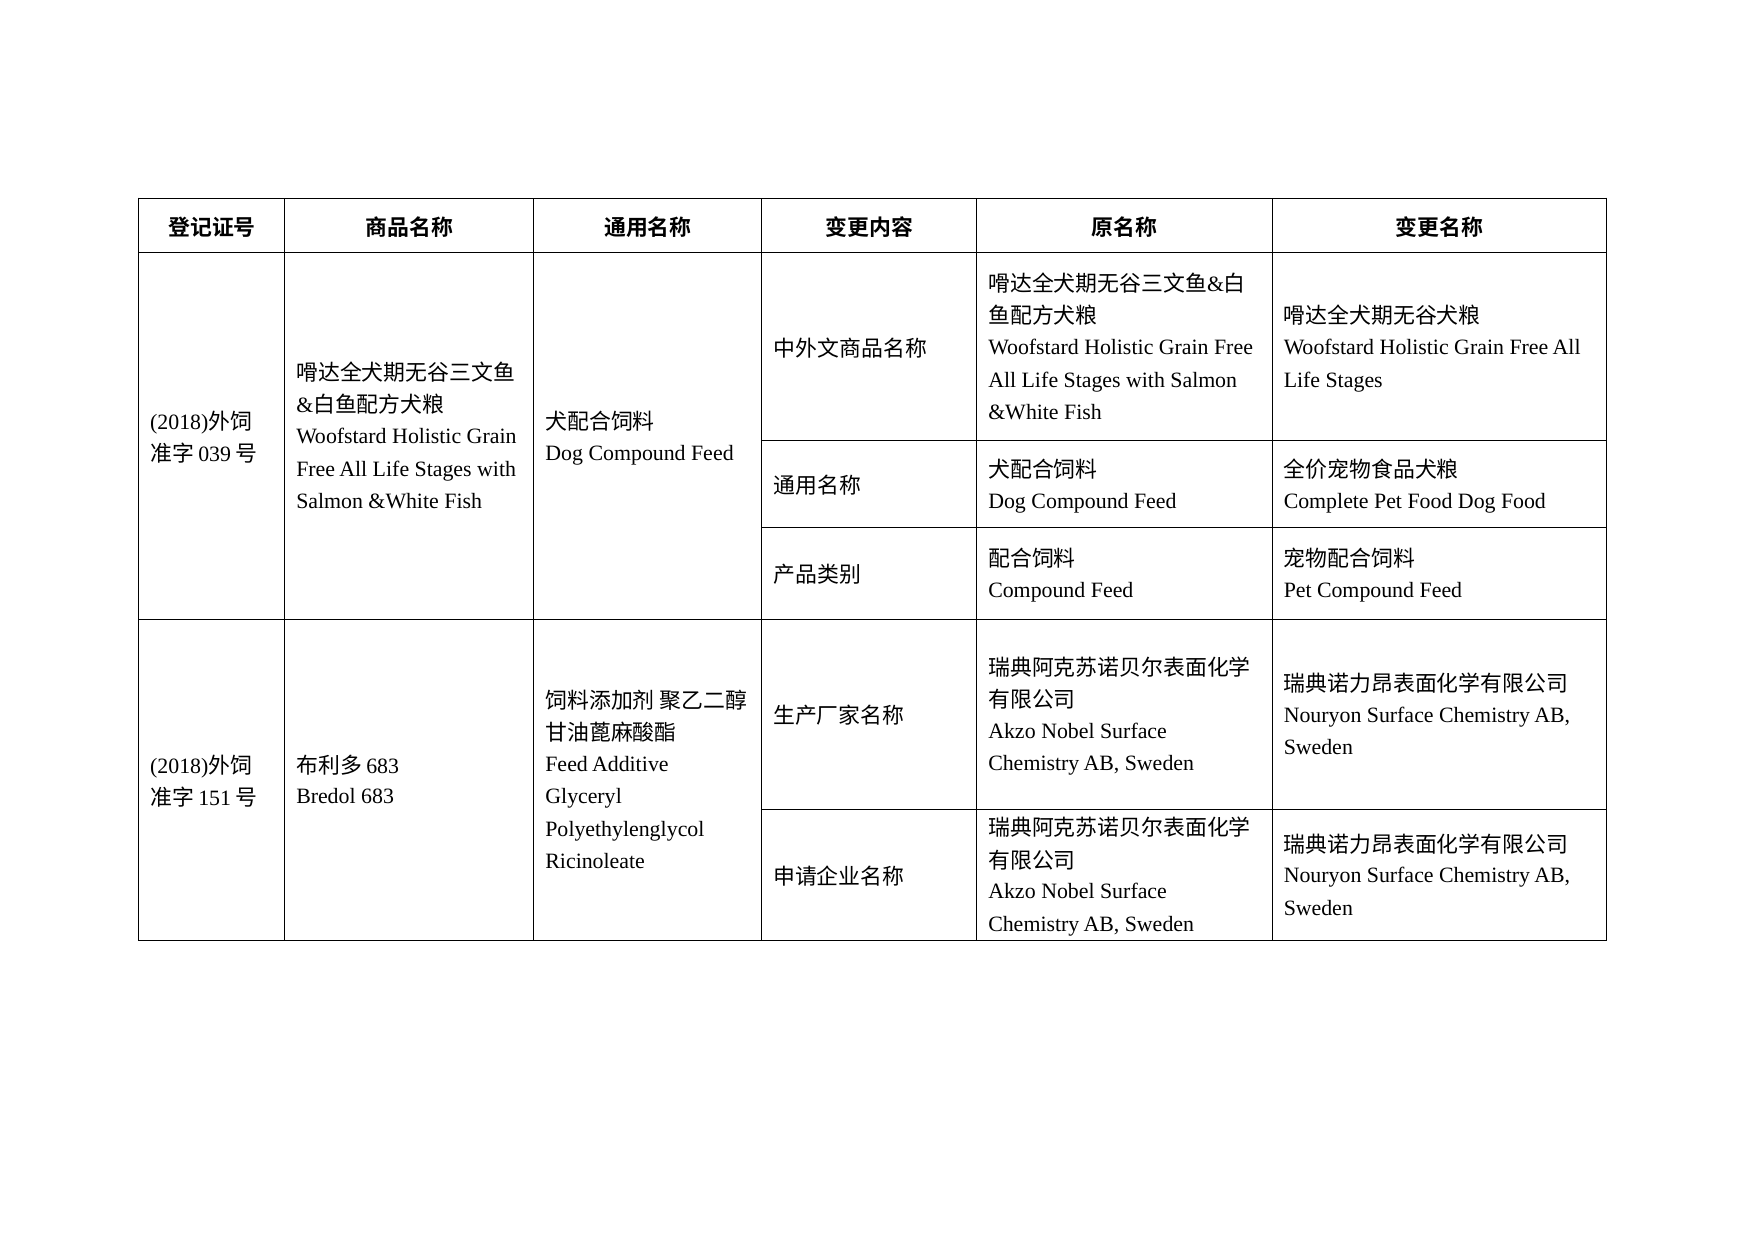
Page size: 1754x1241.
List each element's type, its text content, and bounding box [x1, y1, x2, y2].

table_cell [534, 620, 761, 940]
table_cell 中外文商品名称 [762, 253, 976, 440]
table_header 原名称 [977, 199, 1272, 252]
table_header 商品名称 [285, 199, 533, 252]
table_cell 犬配合饲料 Dog Compound Feed [534, 253, 761, 618]
table_header 通用名称 [534, 199, 761, 252]
table_cell 宠物配合饲料 Pet Compound Feed [1273, 528, 1606, 618]
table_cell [1273, 810, 1606, 940]
table_cell 通用名称 [762, 441, 976, 527]
table_cell 瑞典诺力昂表面化学有限公司 Nouryon Surface Chemistry AB, Sweden [1273, 620, 1606, 809]
table_cell 全价宠物食品犬粮 Complete Pet Food Dog Food [1273, 441, 1606, 527]
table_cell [977, 810, 1272, 940]
table_cell (2018)外饲准字039号 [139, 253, 284, 618]
table_cell 申请企业名称 [762, 810, 976, 940]
table_cell 布利多683 Bredol 683 [285, 620, 533, 940]
table_cell 嗗达全犬期无谷三文鱼&白鱼配方犬粮 Woofstard Holistic Grain Free All Life Stages with Salmon &White Fish [285, 253, 533, 618]
table_cell 犬配合饲料 Dog Compound Feed [977, 441, 1272, 527]
table_header 登记证号 [139, 199, 284, 252]
table_cell 瑞典阿克苏诺贝尔表面化学有限公司 Akzo Nobel Surface Chemistry AB, Sweden [977, 620, 1272, 809]
table_header 变更名称 [1273, 199, 1606, 252]
table_cell 嗗达全犬期无谷三文鱼&白鱼配方犬粮 Woofstard Holistic Grain Free All Life Stages with Salmon &White Fish [977, 253, 1272, 440]
table_cell (2018)外饲准字151号 [139, 620, 284, 940]
table_header 变更内容 [762, 199, 976, 252]
table_cell 生产厂家名称 [762, 620, 976, 809]
table_cell 嗗达全犬期无谷犬粮 Woofstard Holistic Grain Free All Life Stages [1273, 253, 1606, 440]
table_cell 配合饲料 Compound Feed [977, 528, 1272, 618]
table_cell 产品类别 [762, 528, 976, 618]
